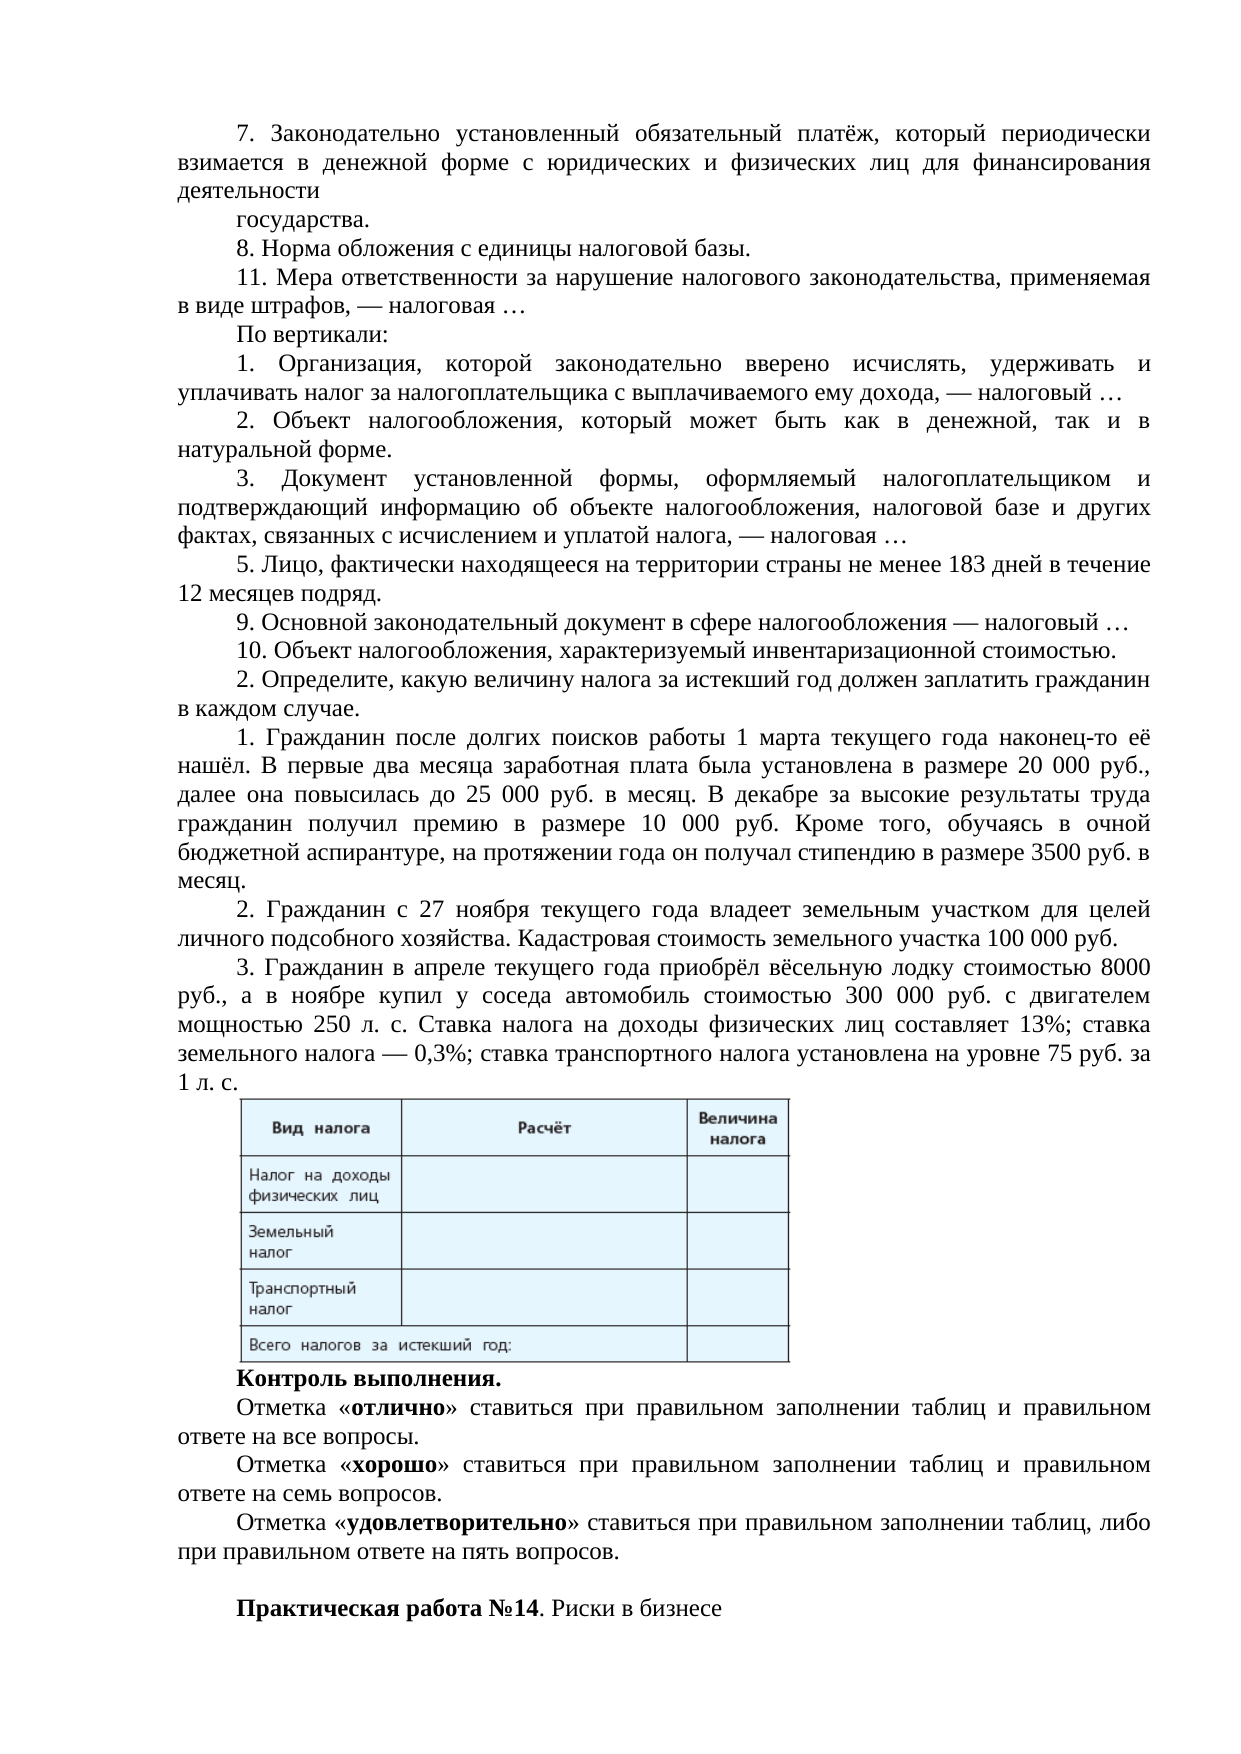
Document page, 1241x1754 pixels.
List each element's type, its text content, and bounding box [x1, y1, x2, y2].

text 9. Основной законодательный документ в сфере налогообложения — налоговый … [177, 607, 1152, 636]
text Контроль выполнения. [177, 1363, 1152, 1392]
text Отметка «удовлетворительно» ставиться при правильном заполнении таблиц, либо при правильном ответе на пять вопросов. [177, 1507, 1152, 1564]
text 3. Документ установленной формы, оформляемый налогоплательщиком и подтверждающий информацию об объекте налогообложения, налоговой базе и других фактах, связанных с исчислением и уплатой налога, — налоговая … [177, 463, 1152, 549]
text 8. Норма обложения с единицы налоговой базы. [177, 233, 1152, 262]
text Отметка «отлично» ставиться при правильном заполнении таблиц и правильном ответе на все вопросы. [177, 1392, 1152, 1449]
text 1. Организация, которой законодательно вверено исчислять, удерживать и уплачивать налог за налогоплательщика с выплачиваемого ему дохода, — налоговый … [177, 348, 1152, 406]
text 2. Гражданин с 27 ноября текущего года владеет земельным участком для целей личного подсобного хозяйства. Кадастровая стоимость земельного участка 100 000 руб. [177, 894, 1152, 952]
text Практическая работа №14. Риски в бизнесе [177, 1593, 1152, 1622]
text 7. Законодательно установленный обязательный платёж, который периодически взимается в денежной форме с юридических и физических лиц для финансирования деятельности [177, 118, 1152, 204]
text 2. Объект налогообложения, который может быть как в денежной, так и в натуральной форме. [177, 406, 1152, 463]
text 10. Объект налогообложения, характеризуемый инвентаризационной стоимостью. [177, 636, 1152, 664]
text государства. [177, 204, 1152, 233]
text По вертикали: [177, 319, 1152, 348]
text 11. Мера ответственности за нарушение налогового законодательства, применяемая в виде штрафов, — налоговая … [177, 262, 1152, 319]
text 3. Гражданин в апреле текущего года приобрёл вёсельную лодку стоимостью 8000 руб., а в ноябре купил у соседа автомобиль стоимостью 300 000 руб. с двигателем мощностью 250 л. с. Ставка налога на доходы физических лиц составляет 13%; ставка земельного налога — 0,3%; ставка транспортного налога установлена на уровне 75 руб. за 1 л. с. [177, 952, 1152, 1096]
text 1. Гражданин после долгих поисков работы 1 марта текущего года наконец-то её нашёл. В первые два месяца заработная плата была установлена в размере 20 000 руб., далее она повысилась до 25 000 руб. в месяц. В декабре за высокие результаты труда гражданин получил премию в размере 10 000 руб. Кроме того, обучаясь в очной бюджетной аспирантуре, на протяжении года он получал стипендию в размере 3500 руб. в месяц. [177, 722, 1152, 894]
text Отметка «хорошо» ставиться при правильном заполнении таблиц и правильном ответе на семь вопросов. [177, 1449, 1152, 1507]
text 5. Лицо, фактически находящееся на территории страны не менее 183 дней в течение 12 месяцев подряд. [177, 549, 1152, 607]
text 2. Определите, какую величину налога за истекший год должен заплатить гражданин в каждом случае. [177, 664, 1152, 722]
